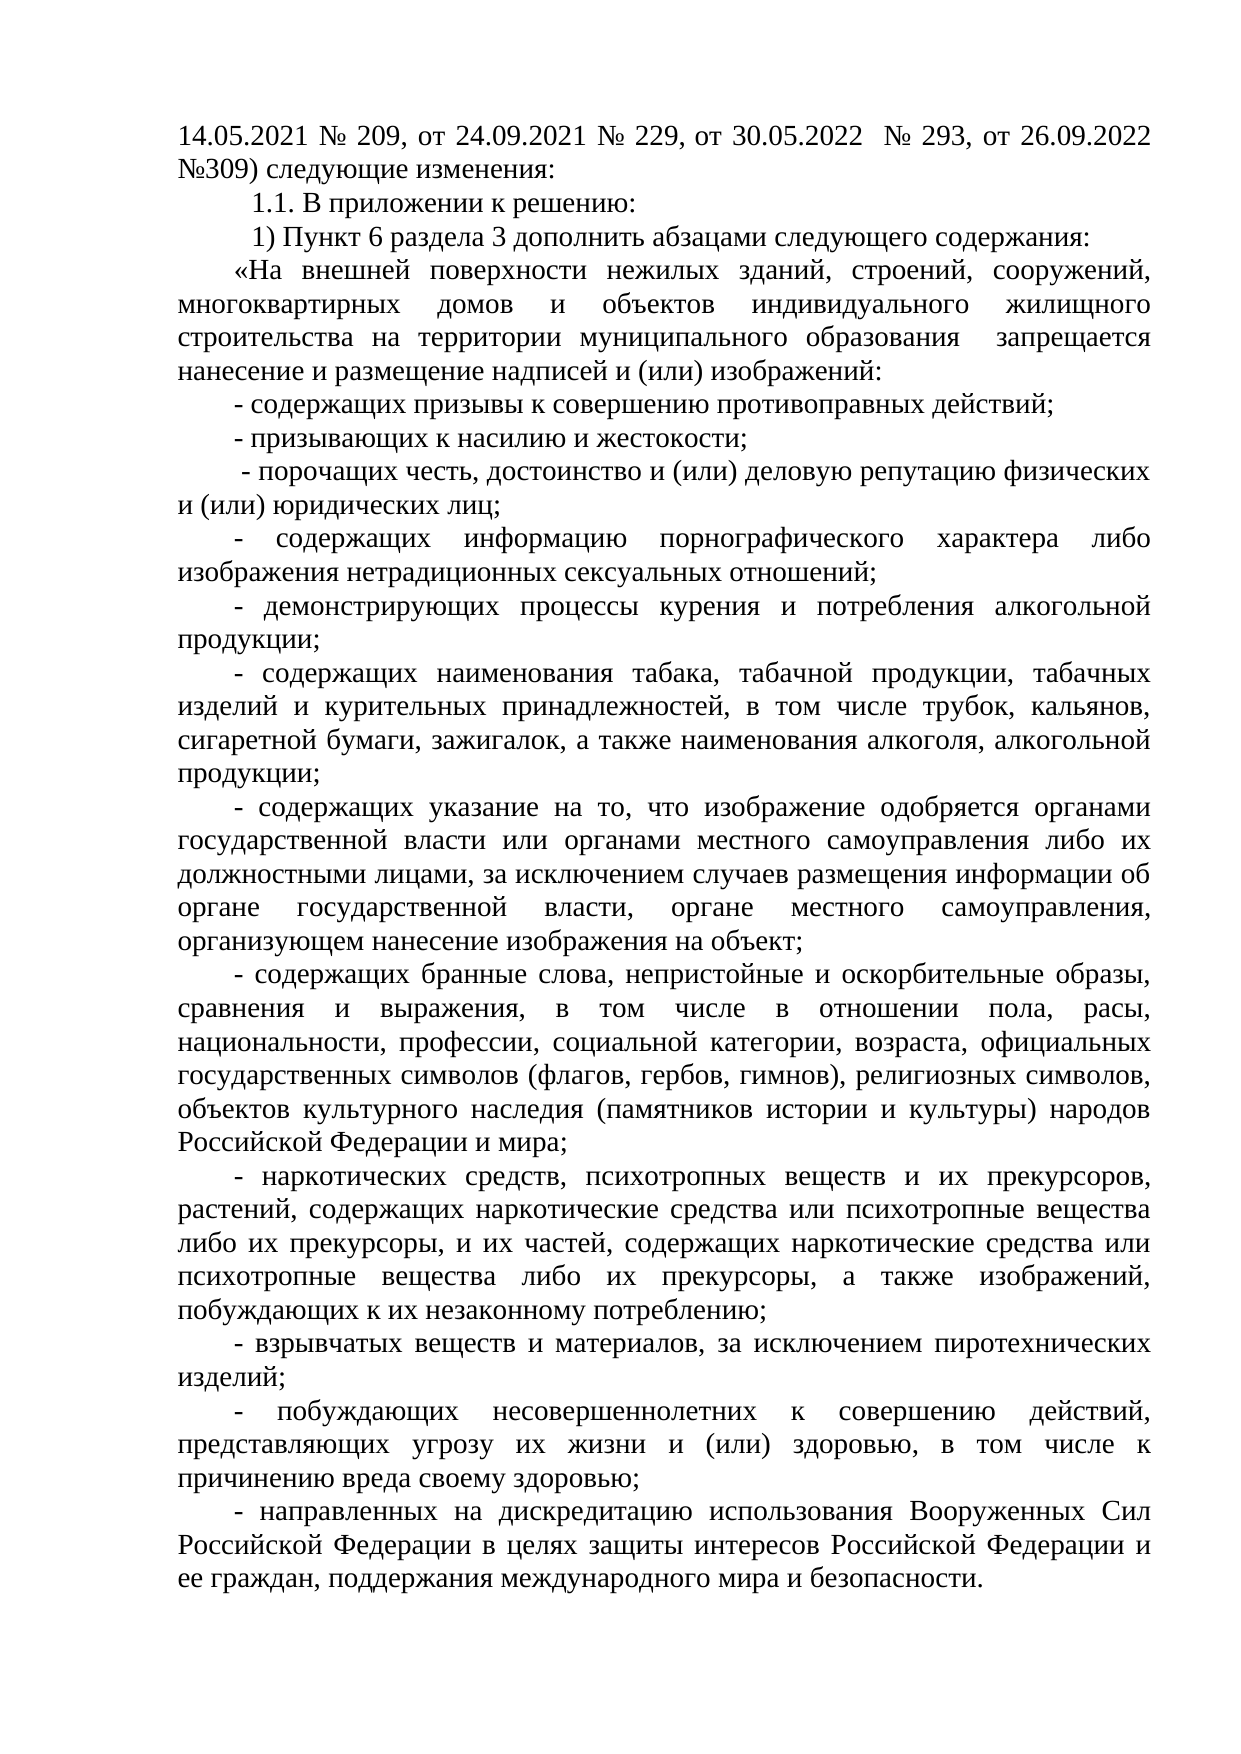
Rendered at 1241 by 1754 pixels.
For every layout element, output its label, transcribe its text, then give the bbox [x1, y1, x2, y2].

text - содержащих наименования табака, табачной продукции, табачных изделий и курительных принадлежностей, в том числе трубок, кальянов, сигаретной бумаги, зажигалок, а также наименования алкоголя, алкогольной продукции; [177, 655, 1152, 789]
text - порочащих честь, достоинство и (или) деловую репутацию физических и (или) юридических лиц; [177, 453, 1152, 521]
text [177, 118, 1152, 185]
text - наркотических средств, психотропных веществ и их прекурсоров, растений, содержащих наркотические средства или психотропные вещества либо их прекурсоры, и их частей, содержащих наркотические средства или психотропные вещества либо их прекурсоры, а также изображений, побуждающих к их незаконному потреблению; [177, 1158, 1152, 1326]
text - содержащих бранные слова, непристойные и оскорбительные образы, сравнения и выражения, в том числе в отношении пола, расы, национальности, профессии, социальной категории, возраста, официальных государственных символов (флагов, гербов, гимнов), религиозных символов, объектов культурного наследия (памятников истории и культуры) народов Российской Федерации и мира; [177, 957, 1152, 1158]
text 1) Пункт 6 раздела 3 дополнить абзацами следующего содержания: [177, 219, 1152, 252]
text - содержащих информацию порнографического характера либо изображения нетрадиционных сексуальных отношений; [177, 521, 1152, 588]
text 1.1. В приложении к решению: [177, 185, 1152, 219]
text - содержащих призывы к совершению противоправных действий; [177, 386, 1152, 420]
text «На внешней поверхности нежилых зданий, строений, сооружений, многоквартирных домов и объектов индивидуального жилищного строительства на территории муниципального образования запрещается нанесение и размещение надписей и (или) изображений: [177, 252, 1152, 386]
text - призывающих к насилию и жестокости; [177, 420, 1152, 453]
text - направленных на дискредитацию использования Вооруженных Сил Российской Федерации в целях защиты интересов Российской Федерации и ее граждан, поддержания международного мира и безопасности. [177, 1493, 1152, 1594]
text - побуждающих несовершеннолетних к совершению действий, представляющих угрозу их жизни и (или) здоровью, в том числе к причинению вреда своему здоровью; [177, 1393, 1152, 1493]
text - демонстрирующих процессы курения и потребления алкогольной продукции; [177, 588, 1152, 655]
text - содержащих указание на то, что изображение одобряется органами государственной власти или органами местного самоуправления либо их должностными лицами, за исключением случаев размещения информации об органе государственной власти, органе местного самоуправления, организующем нанесение изображения на объект; [177, 789, 1152, 957]
text - взрывчатых веществ и материалов, за исключением пиротехнических изделий; [177, 1326, 1152, 1393]
